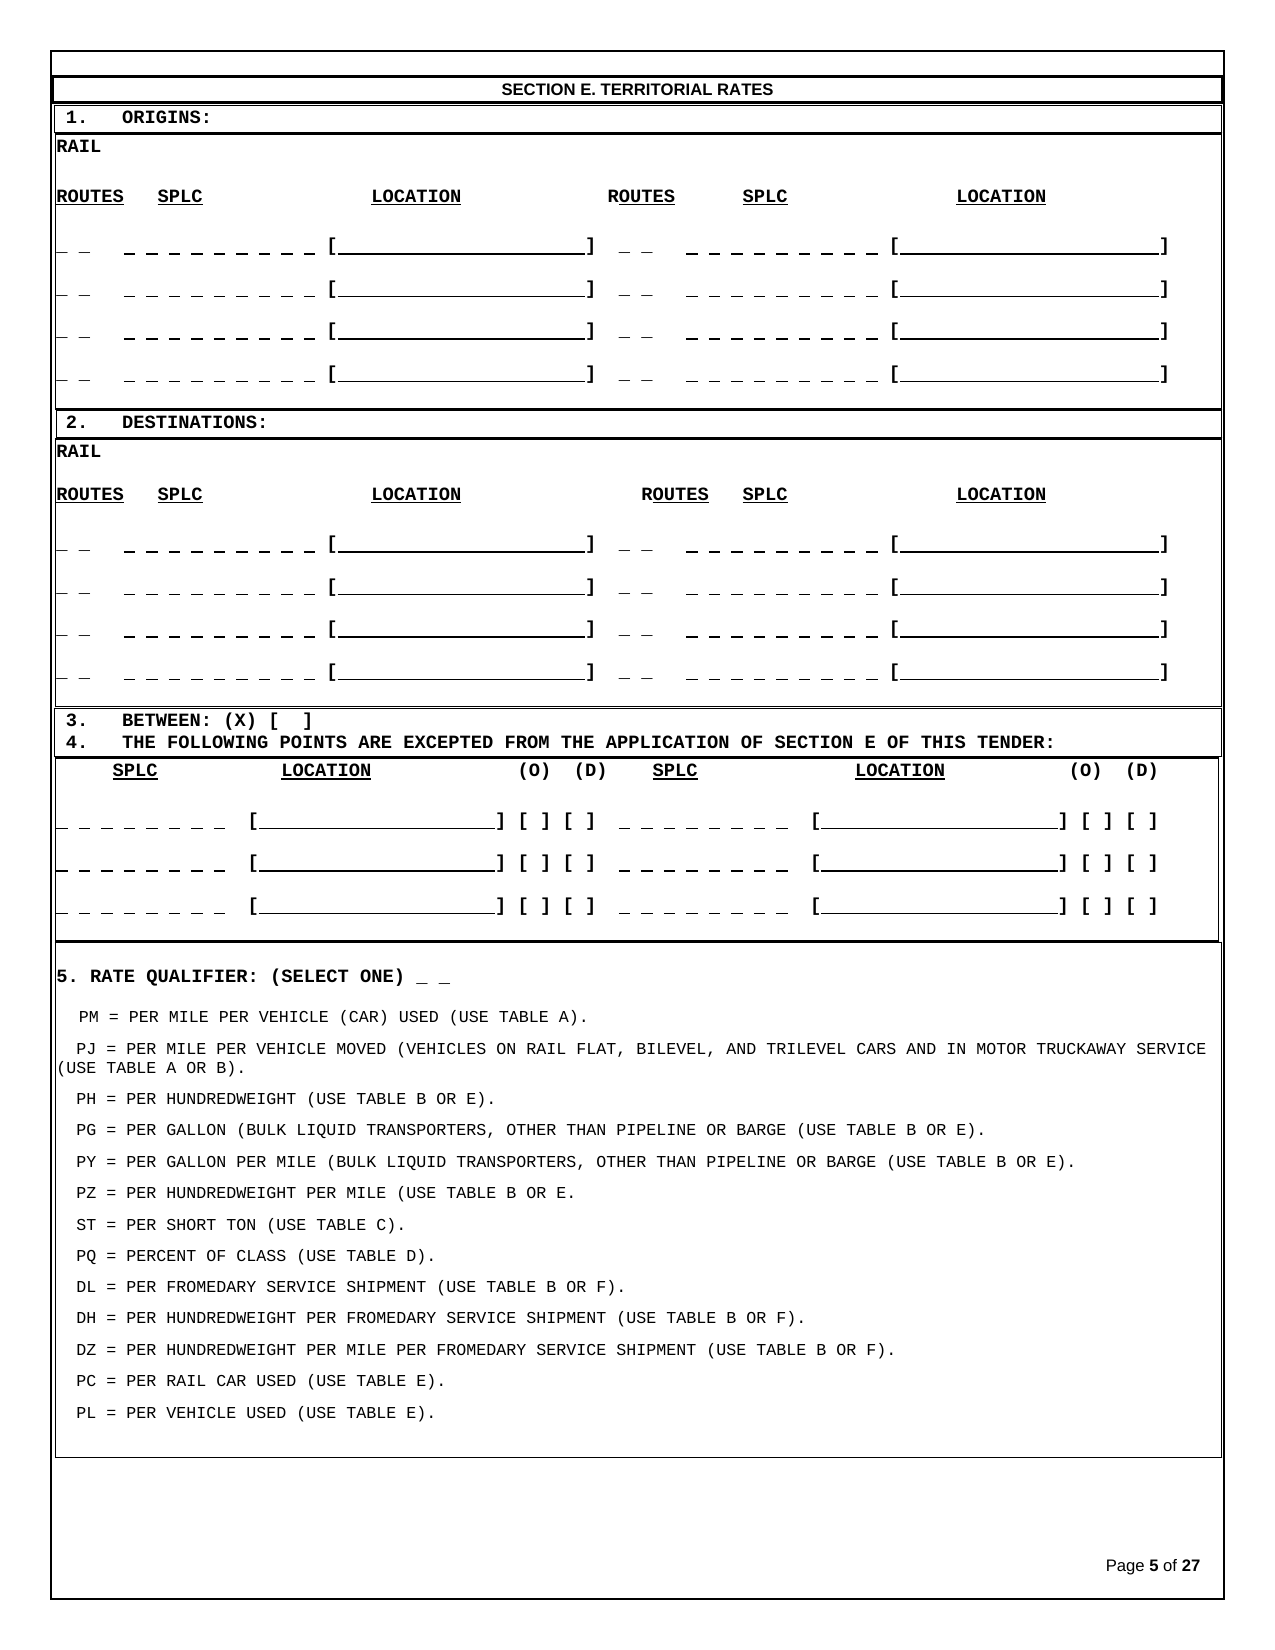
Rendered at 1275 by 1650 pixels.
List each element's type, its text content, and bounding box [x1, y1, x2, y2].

text SPLC LOCATION (O) (D) SPLC LOCATION (O) (D) [56, 759, 1218, 782]
text RAIL [56, 440, 1221, 463]
text _ _ [ ] _ _ [ ] [56, 530, 1221, 555]
text DH = PER HUNDREDWEIGHT PER FROMEDARY SERVICE SHIPMENT (USE TABLE B OR F). [56, 1306, 1221, 1329]
list BETWEEN: (X) [ ] [55, 709, 1221, 729]
text 5. RATE QUALIFIER: (SELECT ONE) _ _ [56, 963, 1221, 988]
text _ _ [ ] _ _ [ ] [56, 658, 1221, 683]
text [ ] [ ] [ ] [ ] [ ] [ ] [56, 892, 1218, 917]
text PY = PER GALLON PER MILE (BULK LIQUID TRANSPORTERS, OTHER THAN PIPELINE OR BARGE (USE TABLE B OR E). [56, 1150, 1221, 1172]
text _ _ [ ] _ _ [ ] [56, 232, 1221, 257]
text [ ] [ ] [ ] [ ] [ ] [ ] [56, 849, 1218, 874]
text [ ] [ ] [ ] [ ] [ ] [ ] [56, 807, 1218, 832]
text ROUTES SPLC LOCATION ROUTES SPLC LOCATION [56, 481, 1221, 506]
text ST = PER SHORT TON (USE TABLE C). [56, 1212, 1221, 1235]
text _ _ [ ] _ _ [ ] [56, 573, 1221, 598]
text PQ = PERCENT OF CLASS (USE TABLE D). [56, 1244, 1221, 1266]
text PM = PER MILE PER VEHICLE (CAR) USED (USE TABLE A). [56, 1005, 1221, 1028]
text DL = PER FROMEDARY SERVICE SHIPMENT (USE TABLE B OR F). [56, 1275, 1221, 1298]
text RAIL [56, 135, 1221, 158]
list DESTINATIONS: [57, 411, 1221, 437]
text ROUTES SPLC LOCATION ROUTES SPLC LOCATION [56, 183, 1221, 208]
text PZ = PER HUNDREDWEIGHT PER MILE (USE TABLE B OR E. [56, 1181, 1221, 1203]
text PH = PER HUNDREDWEIGHT (USE TABLE B OR E). [56, 1087, 1221, 1109]
text PJ = PER MILE PER VEHICLE MOVED (VEHICLES ON RAIL FLAT, BILEVEL, AND TRILEVEL CARS AND IN MOTOR TRUCKAWAY SERVICE (USE TABLE A OR B). [56, 1037, 1221, 1078]
text _ _ [ ] _ _ [ ] [56, 317, 1221, 342]
text _ _ [ ] _ _ [ ] [56, 615, 1221, 640]
text PL = PER VEHICLE USED (USE TABLE E). [56, 1401, 1221, 1423]
text PG = PER GALLON (BULK LIQUID TRANSPORTERS, OTHER THAN PIPELINE OR BARGE (USE TABLE B OR E). [56, 1118, 1221, 1141]
text DZ = PER HUNDREDWEIGHT PER MILE PER FROMEDARY SERVICE SHIPMENT (USE TABLE B OR F). [56, 1338, 1221, 1360]
list THE FOLLOWING POINTS ARE EXCEPTED FROM THE APPLICATION OF SECTION E OF THIS TENDER: [55, 729, 1221, 756]
text _ _ [ ] _ _ [ ] [56, 360, 1221, 385]
text PC = PER RAIL CAR USED (USE TABLE E). [56, 1369, 1221, 1392]
text _ _ [ ] _ _ [ ] [56, 275, 1221, 300]
list ORIGINS: [55, 106, 1221, 132]
text SECTION E. TERRITORIAL RATES [54, 78, 1221, 101]
